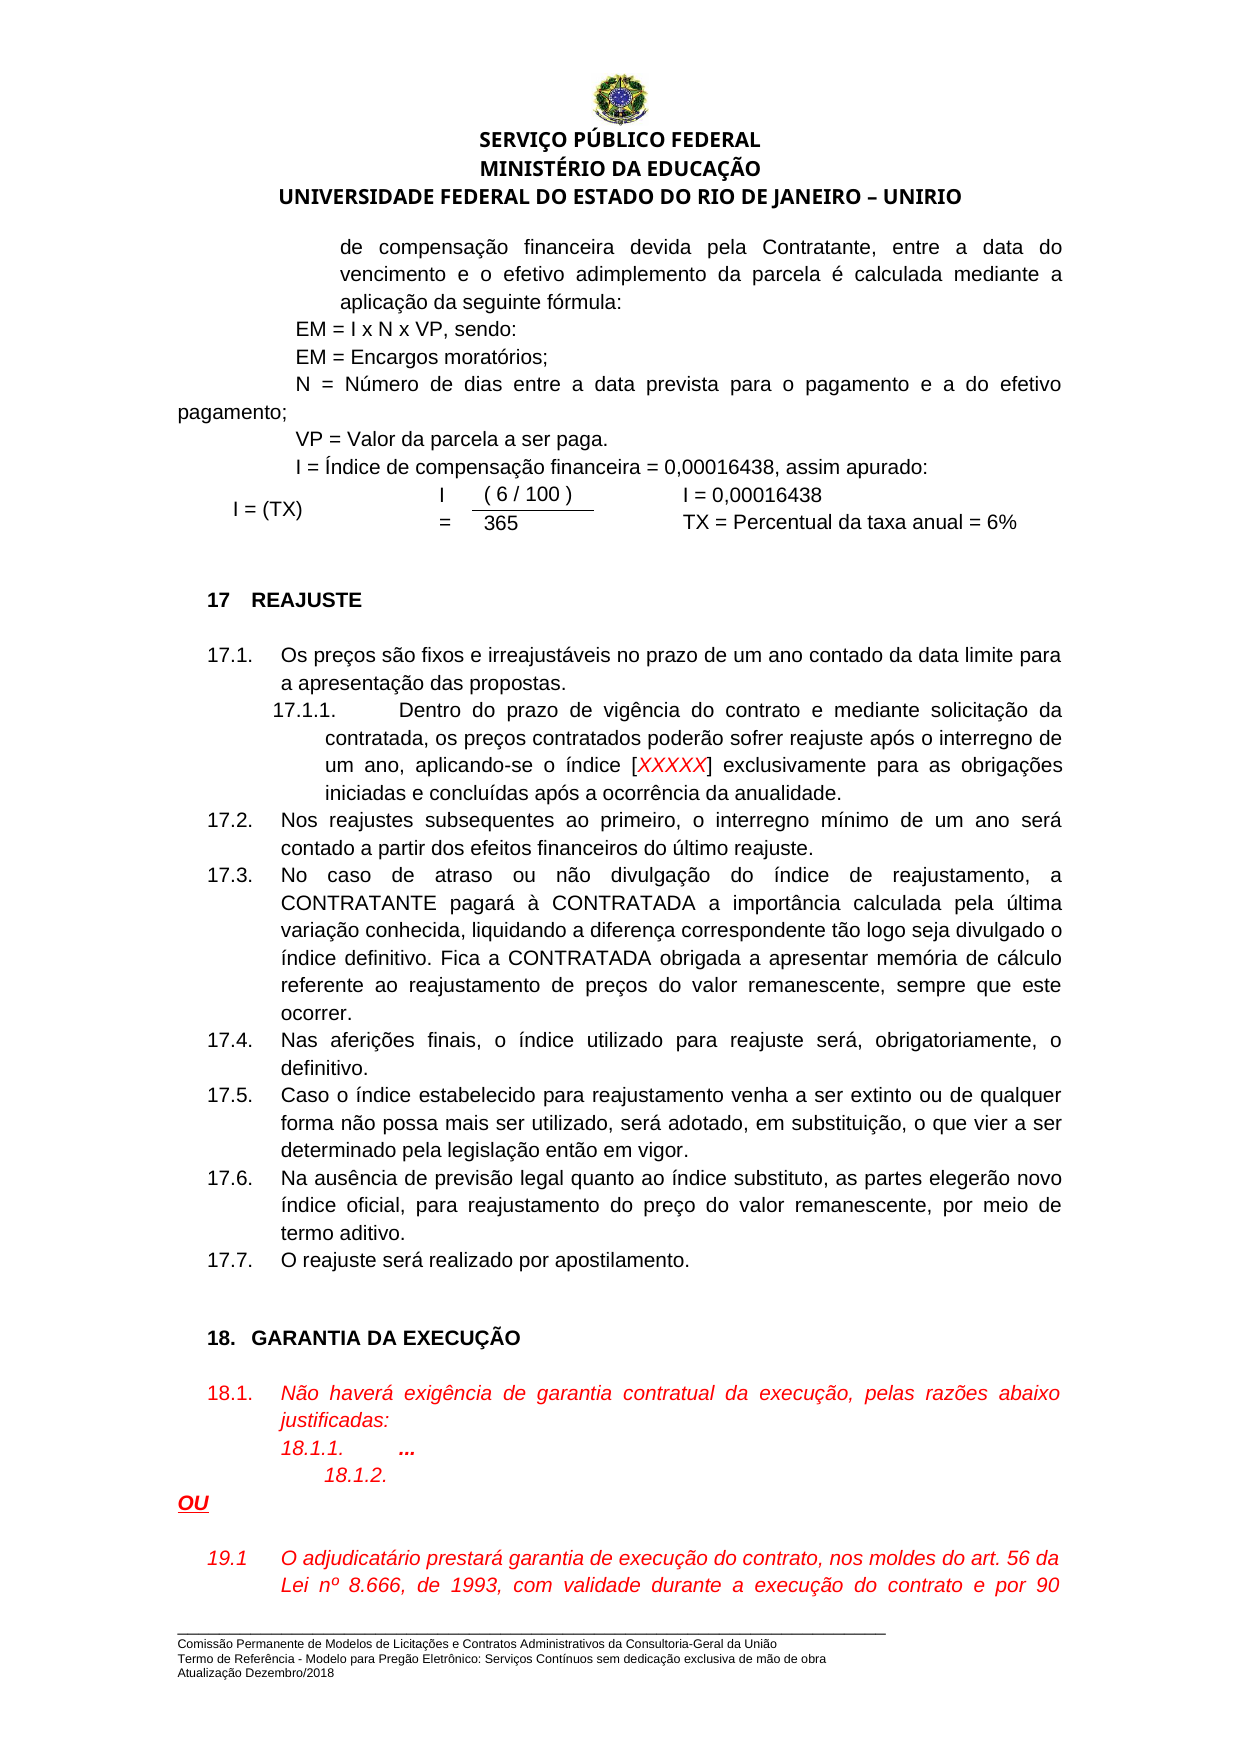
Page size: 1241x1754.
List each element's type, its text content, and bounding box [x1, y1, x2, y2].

list No caso de atraso ou não divulgação do índice de reajustamento, a CONTRATANTE pagará à CONTRATADA a importância calculada pela última variação conhecida, liquidando a diferença correspondente tão logo seja divulgado o índice definitivo. Fica a CONTRATADA obrigada a apresentar memória de cálculo referente ao reajustamento de preços do valor remanescente, sempre que este ocorrer. [207, 863, 1063, 1025]
list ... [281, 1436, 1063, 1460]
table_header I = 0,00016438 TX = Percentual da taxa anual = 6% [594, 482, 1063, 538]
table_cell 365 [472, 511, 594, 538]
text N = Número de dias entre a data prevista para o pagamento e a do efetivo pagamento; [177, 372, 1063, 424]
list Na ausência de previsão legal quanto ao índice substituto, as partes elegerão novo índice oficial, para reajustamento do preço do valor remanescente, por meio de termo aditivo. [207, 1166, 1063, 1245]
text OU [177, 1491, 1063, 1515]
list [266, 235, 1063, 314]
list REAJUSTE [207, 588, 1063, 612]
text EM = I x N x VP, sendo: [222, 317, 1063, 341]
table_header I = [428, 482, 472, 538]
table_header ( 6 / 100 ) [472, 482, 594, 510]
text EM = Encargos moratórios; [177, 345, 1063, 369]
list Nos reajustes subsequentes ao primeiro, o interregno mínimo de um ano será contado a partir dos efeitos financeiros do último reajuste. [207, 808, 1063, 860]
text VP = Valor da parcela a ser paga. [177, 427, 1063, 451]
list Os preços são fixos e irreajustáveis no prazo de um ano contado da data limite para a apresentação das propostas. [207, 643, 1063, 695]
picture [591, 73, 649, 126]
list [207, 1546, 1063, 1597]
list Nas aferições finais, o índice utilizado para reajuste será, obrigatoriamente, o definitivo. [207, 1028, 1063, 1080]
list O reajuste será realizado por apostilamento. [207, 1248, 1063, 1272]
list GARANTIA DA EXECUÇÃO [207, 1326, 1063, 1350]
list Caso o índice estabelecido para reajustamento venha a ser extinto ou de qualquer forma não possa mais ser utilizado, será adotado, em substituição, o que vier a ser determinado pela legislação então em vigor. [207, 1083, 1063, 1162]
text I = Índice de compensação financeira = 0,00016438, assim apurado: [177, 455, 1063, 479]
list Dentro do prazo de vigência do contrato e mediante solicitação da contratada, os preços contratados poderão sofrer reajuste após o interregno de um ano, aplicando-se o índice [XXXXX] exclusivamente para as obrigações iniciadas e concluídas após a ocorrência da anualidade. [272, 698, 1063, 805]
table_header I = (TX) [221, 482, 428, 538]
list Não haverá exigência de garantia contratual da execução, pelas razões abaixo justificadas: [207, 1381, 1063, 1432]
